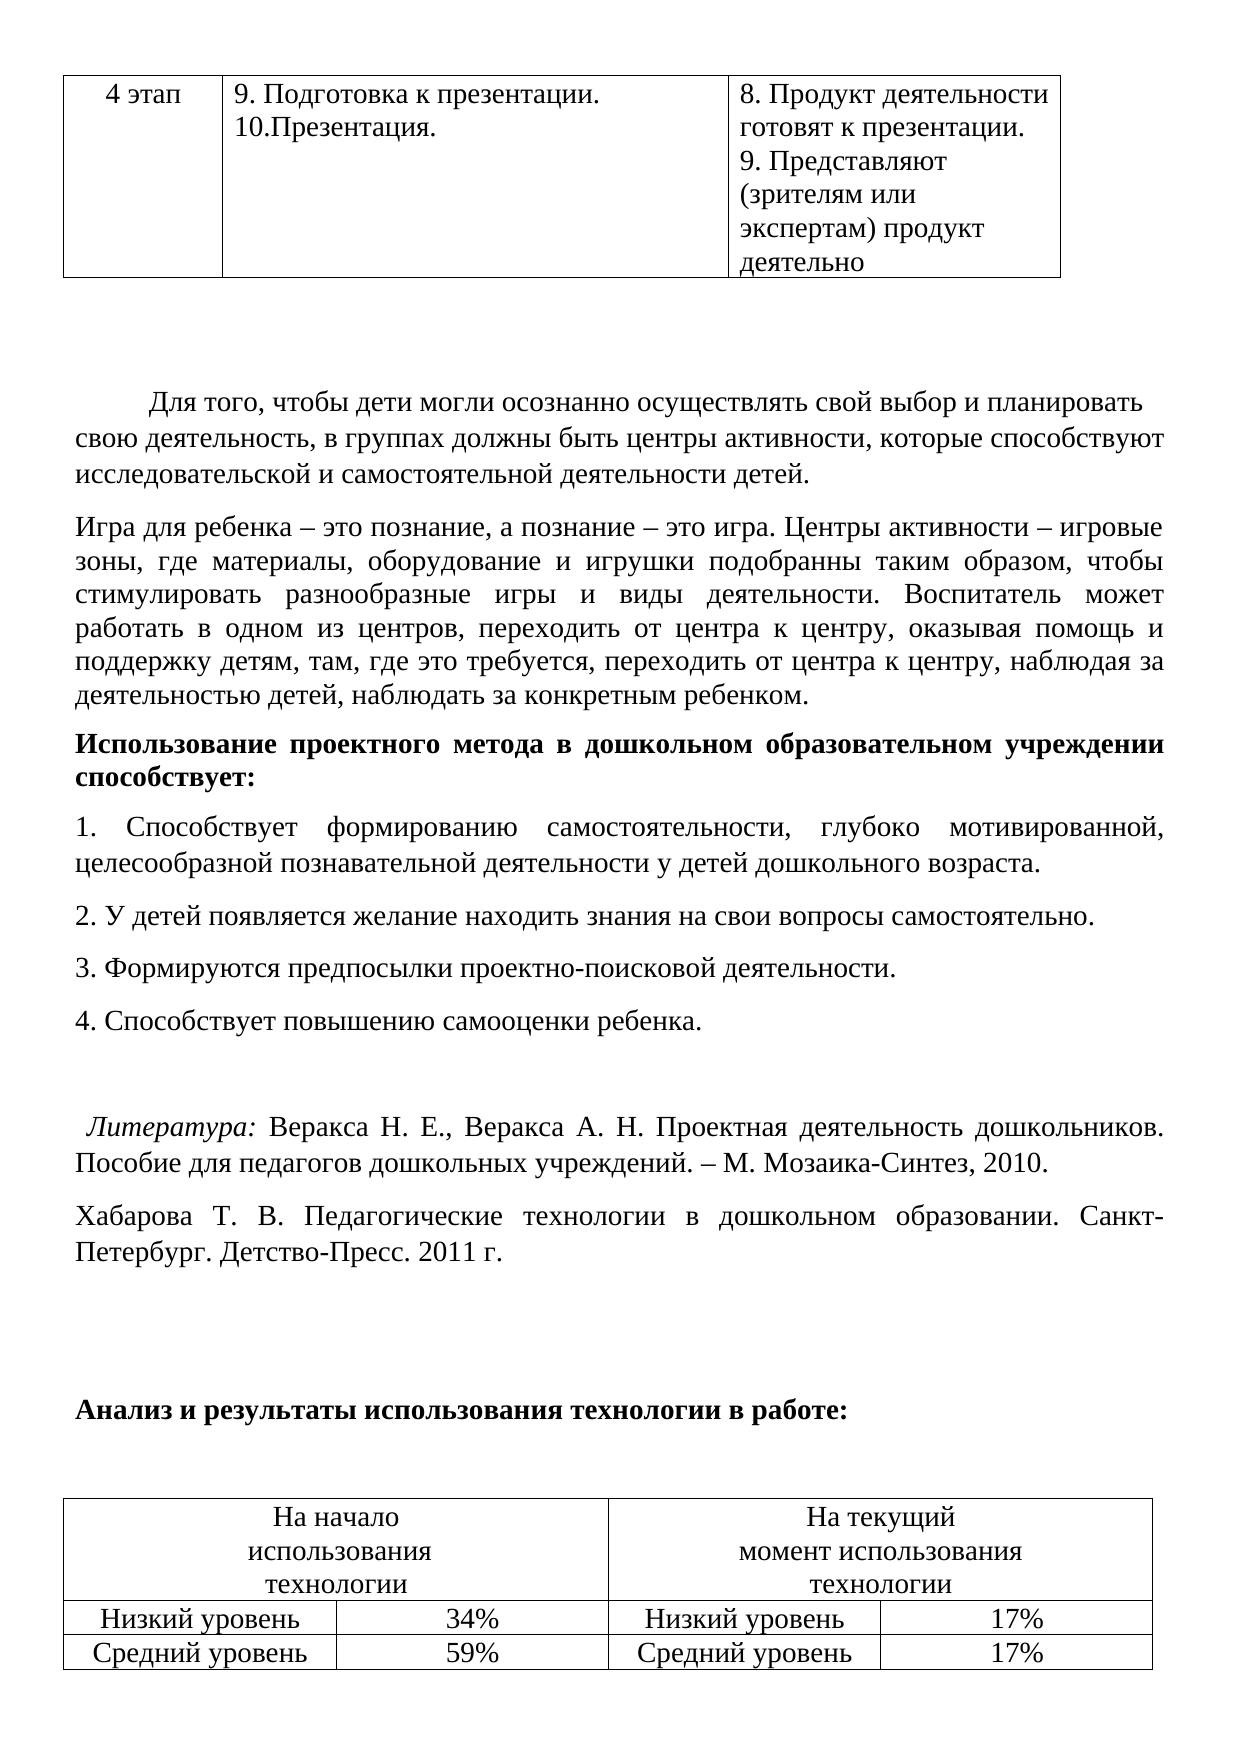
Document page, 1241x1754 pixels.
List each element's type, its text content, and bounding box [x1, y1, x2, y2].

table_header На начало использования технологии [64, 1499, 608, 1600]
text Хабарова Т. В. Педагогические технологии в дошкольном образовании. Санкт-Петербург. Детство-Пресс. 2011 г. [75, 1198, 1165, 1267]
text Для того, чтобы дети могли осознанно осуществлять свой выбор и планировать свою деятельность, в группах должны быть центры активности, которые способствуют исследовательской и самостоятельной деятельности детей. [75, 384, 1165, 490]
text Литература: Веракса Н. Е., Веракса А. Н. Проектная деятельность дошкольников. Пособие для педагогов дошкольных учреждений. – М. Мозаика-Синтез, 2010. [75, 1109, 1165, 1178]
text 1. Способствует формированию самостоятельности, глубоко мотивированной, целесообразной познавательной деятельности у детей дошкольного возраста. [75, 809, 1165, 878]
table_cell Средний уровень [609, 1635, 880, 1669]
table_cell Низкий уровень [609, 1601, 880, 1634]
table_cell 9. Подготовка к презентации. 10.Презентация. [223, 76, 728, 277]
text 4. Способствует повышению самооценки ребенка. [75, 1003, 1165, 1037]
table_cell 17% [881, 1635, 1152, 1669]
table_cell 4 этап [64, 76, 222, 277]
text Игра для ребенка – это познание, а познание – это игра. Центры активности – игровые зоны, где материалы, оборудование и игрушки подобранны таким образом, чтобы стимулировать разнообразные игры и виды деятельности. Воспитатель может работать в одном из центров, переходить от центра к центру, оказывая помощь и поддержку детям, там, где это требуется, переходить от центра к центру, наблюдая за деятельностью детей, наблюдать за конкретным ребенком. [75, 509, 1165, 710]
table_cell 59% [337, 1635, 608, 1669]
table_cell Низкий уровень [64, 1601, 336, 1634]
table_cell 34% [337, 1601, 608, 1634]
table_cell Средний уровень [64, 1635, 336, 1669]
table_cell 17% [881, 1601, 1152, 1634]
table_cell 8. Продукт деятельности готовят к презентации. 9. Представляют (зрителям или экспертам) продукт деятельно [729, 76, 1060, 277]
text 2. У детей появляется желание находить знания на свои вопросы самостоятельно. [75, 898, 1165, 931]
text Использование проектного метода в дошкольном образовательном учреждении способствует: [75, 726, 1165, 793]
text Анализ и результаты использования технологии в работе: [75, 1392, 1165, 1426]
text 3. Формируются предпосылки проектно-поисковой деятельности. [75, 950, 1165, 984]
table_header На текущий момент использования технологии [609, 1499, 1152, 1600]
